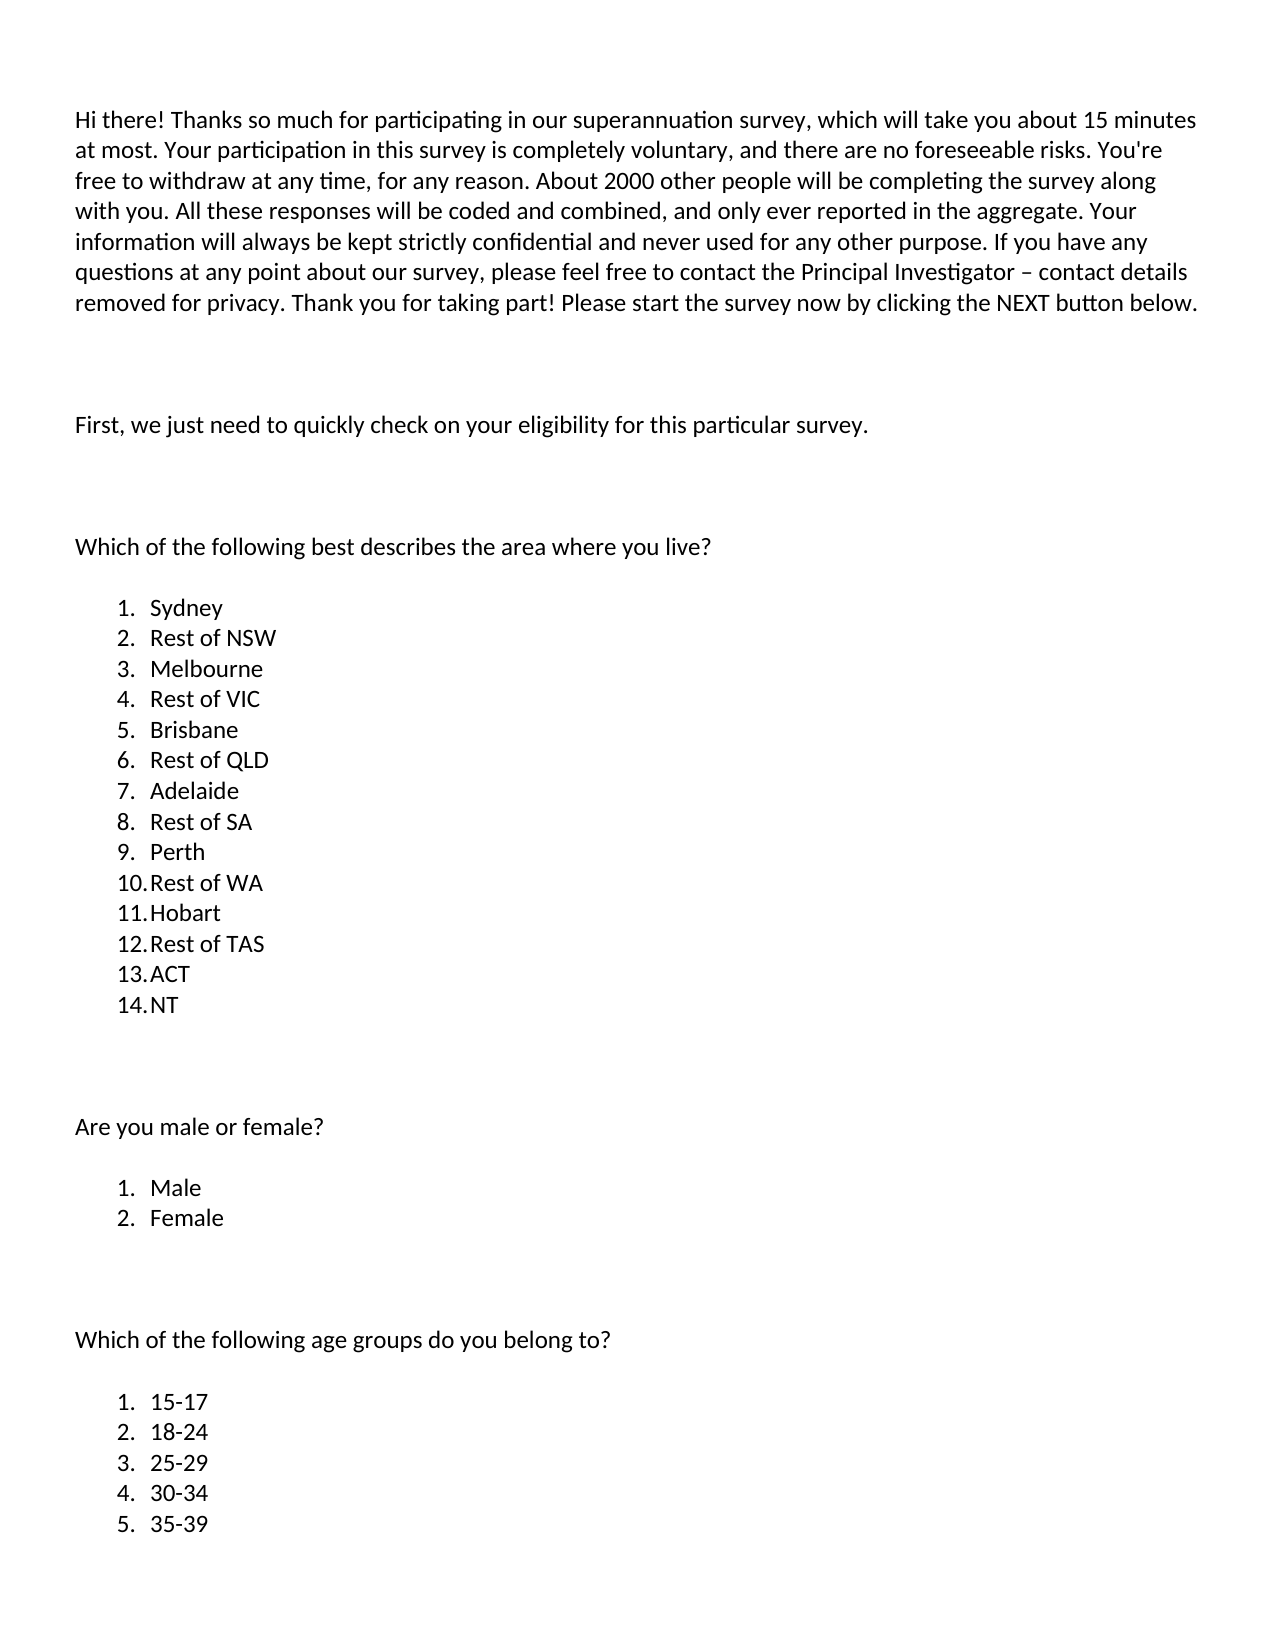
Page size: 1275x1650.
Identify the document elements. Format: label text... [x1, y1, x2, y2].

text Are you male or female? [75, 1111, 1200, 1141]
text Hi there! Thanks so much for participating in our superannuation survey, which will take you about 15 minutes at most. Your participation in this survey is completely voluntary, and there are no foreseeable risks. You're free to withdraw at any time, for any reason. About 2000 other people will be completing the survey along with you. All these responses will be coded and combined, and only ever reported in the aggregate. Your information will always be kept strictly confidential and never used for any other purpose. If you have any questions at any point about our survey, please feel free to contact the Principal Investigator – contact details removed for privacy. Thank you for taking part! Please start the survey now by clicking the NEXT button below. [75, 104, 1200, 317]
list ACT [117, 958, 1200, 989]
list Rest of VIC [117, 684, 1200, 714]
list 18-24 [117, 1416, 1200, 1447]
list Female [117, 1202, 1200, 1233]
list NT [117, 989, 1200, 1019]
list Rest of WA [117, 867, 1200, 897]
list Male [117, 1172, 1200, 1202]
list 25-29 [117, 1447, 1200, 1477]
list Sydney [117, 592, 1200, 623]
list Adelaide [117, 775, 1200, 806]
list Rest of SA [117, 806, 1200, 836]
list Brisbane [117, 714, 1200, 745]
text Which of the following best describes the area where you live? [75, 531, 1200, 562]
list 15-17 [117, 1386, 1200, 1416]
list Hobart [117, 897, 1200, 928]
text First, we just need to quickly check on your eligibility for this particular survey. [75, 409, 1200, 439]
text Which of the following age groups do you belong to? [75, 1324, 1200, 1355]
list Rest of TAS [117, 928, 1200, 958]
list Perth [117, 836, 1200, 867]
list 35-39 [117, 1508, 1200, 1538]
list Melbourne [117, 653, 1200, 684]
list Rest of NSW [117, 623, 1200, 653]
list 30-34 [117, 1477, 1200, 1508]
list Rest of QLD [117, 745, 1200, 775]
